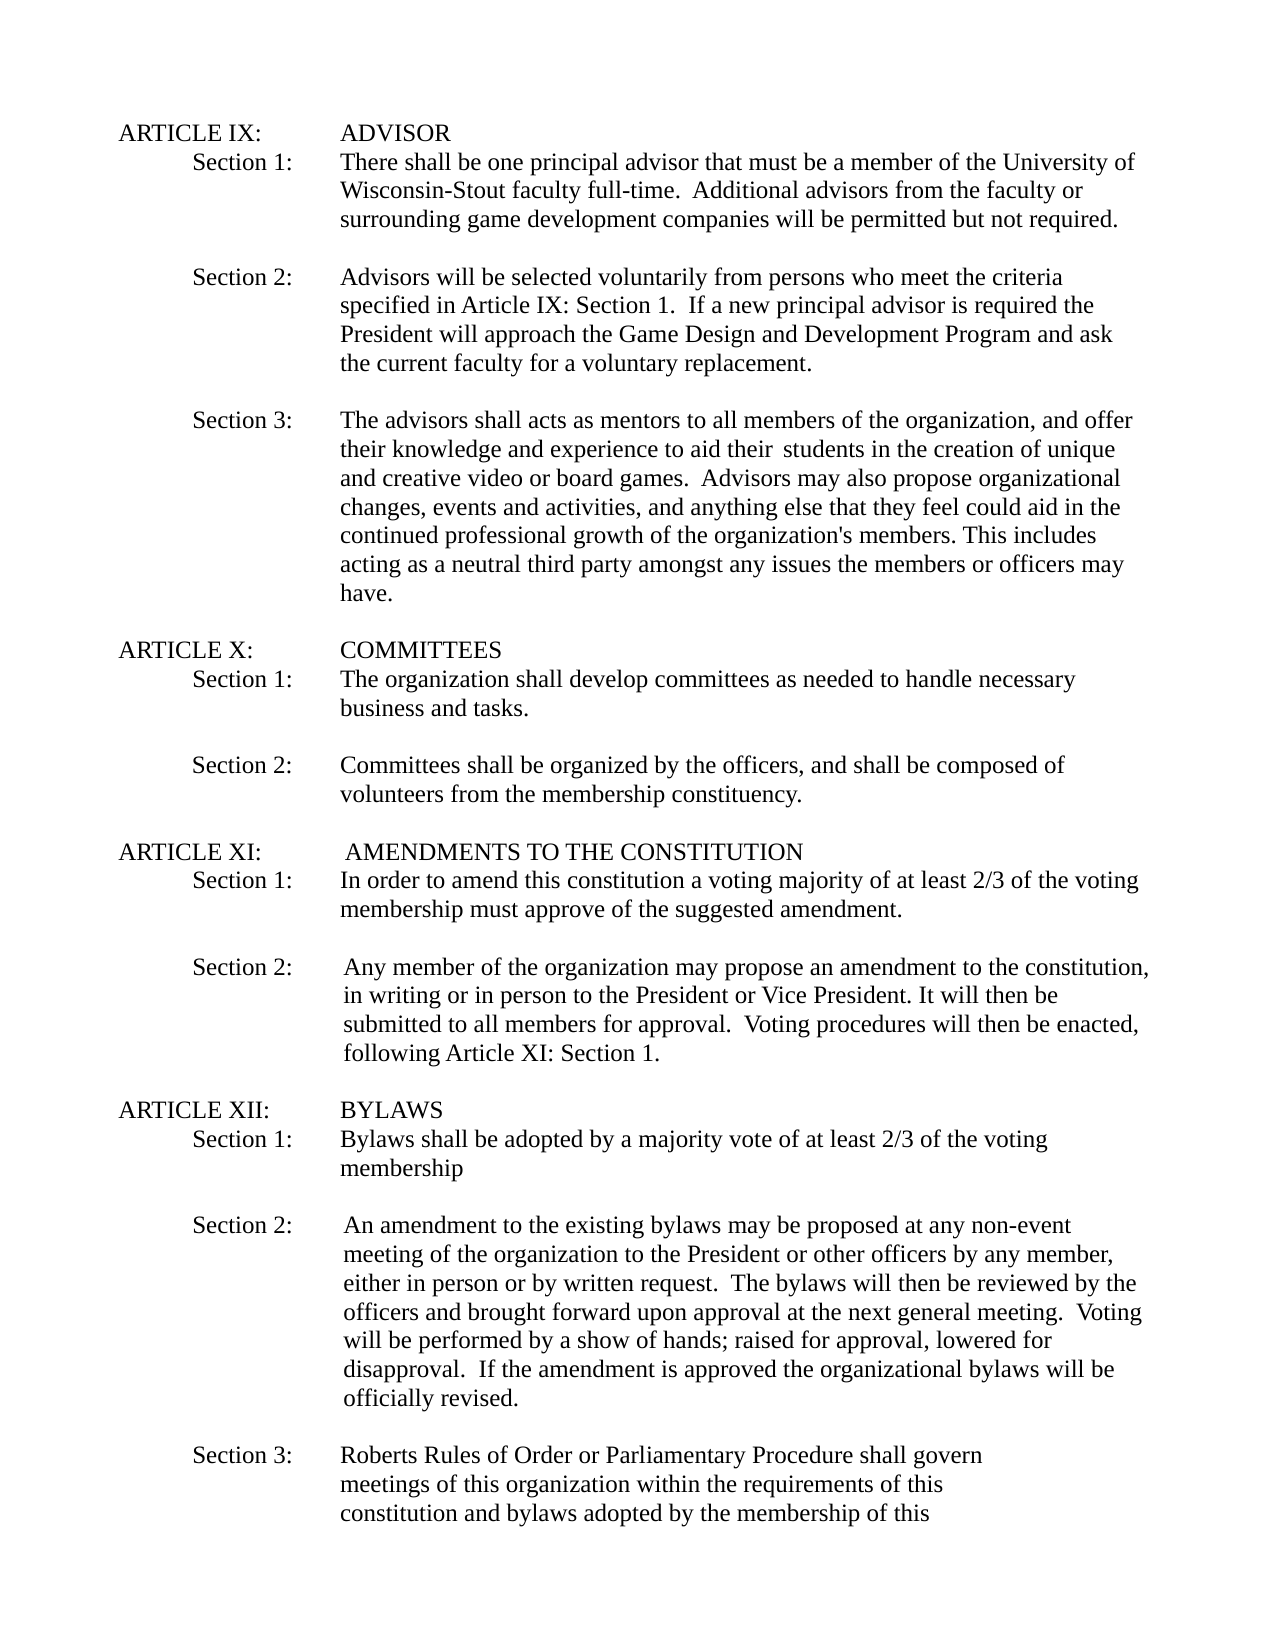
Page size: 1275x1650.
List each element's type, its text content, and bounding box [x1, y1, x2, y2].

text Section 3: The advisors shall acts as mentors to all members of the organization, and offer their knowledge and experience to aid their students in the creation of unique and creative video or board games. Advisors may also propose organizational changes, events and activities, and anything else that they feel could aid in the continued professional growth of the organization's members. This includes acting as a neutral third party amongst any issues the members or officers may have. [192, 406, 1157, 607]
text Section 1: There shall be one principal advisor that must be a member of the University of Wisconsin-Stout faculty full-time. Additional advisors from the faculty or [118, 147, 1157, 204]
text ARTICLE XII: BYLAWS [118, 1096, 1157, 1124]
text meetings of this organization within the requirements of this [266, 1469, 1157, 1498]
text Section 2: Committees shall be organized by the officers, and shall be composed of volunteers from the membership constituency. [192, 751, 1157, 808]
text Section 1: In order to amend this constitution a voting majority of at least 2/3 of the voting membership must approve of the suggested amendment. [192, 866, 1157, 923]
text Section 1: Bylaws shall be adopted by a majority vote of at least 2/3 of the voting membership [118, 1124, 1157, 1182]
text ARTICLE X: COMMITTEES [118, 636, 1157, 664]
text Section 1: The organization shall develop committees as needed to handle necessary business and tasks. [118, 664, 1157, 722]
text Section 2: Advisors will be selected voluntarily from persons who meet the criteria specified in Article IX: Section 1. If a new principal advisor is required the President will approach the Game Design and Development Program and ask the current faculty for a voluntary replacement. [118, 262, 1157, 377]
text ARTICLE XI: AMENDMENTS TO THE CONSTITUTION [118, 837, 1157, 866]
text constitution and bylaws adopted by the membership of this [266, 1498, 1157, 1527]
text Section 3: Roberts Rules of Order or Parliamentary Procedure shall govern [118, 1441, 1157, 1469]
text surrounding game development companies will be permitted but not required. [266, 204, 1157, 233]
text Section 2: Any member of the organization may propose an amendment to the constitution, in writing or in person to the President or Vice President. It will then be submitted to all members for approval. Voting procedures will then be enacted, following Article XI: Section 1. [192, 952, 1157, 1067]
text Section 2: An amendment to the existing bylaws may be proposed at any non-event meeting of the organization to the President or other officers by any member, either in person or by written request. The bylaws will then be reviewed by the officers and brought forward upon approval at the next general meeting. Voting will be performed by a show of hands; raised for approval, lowered for disapproval. If the amendment is approved the organizational bylaws will be officially revised. [192, 1211, 1157, 1412]
text ARTICLE IX: ADVISOR [118, 118, 1157, 147]
